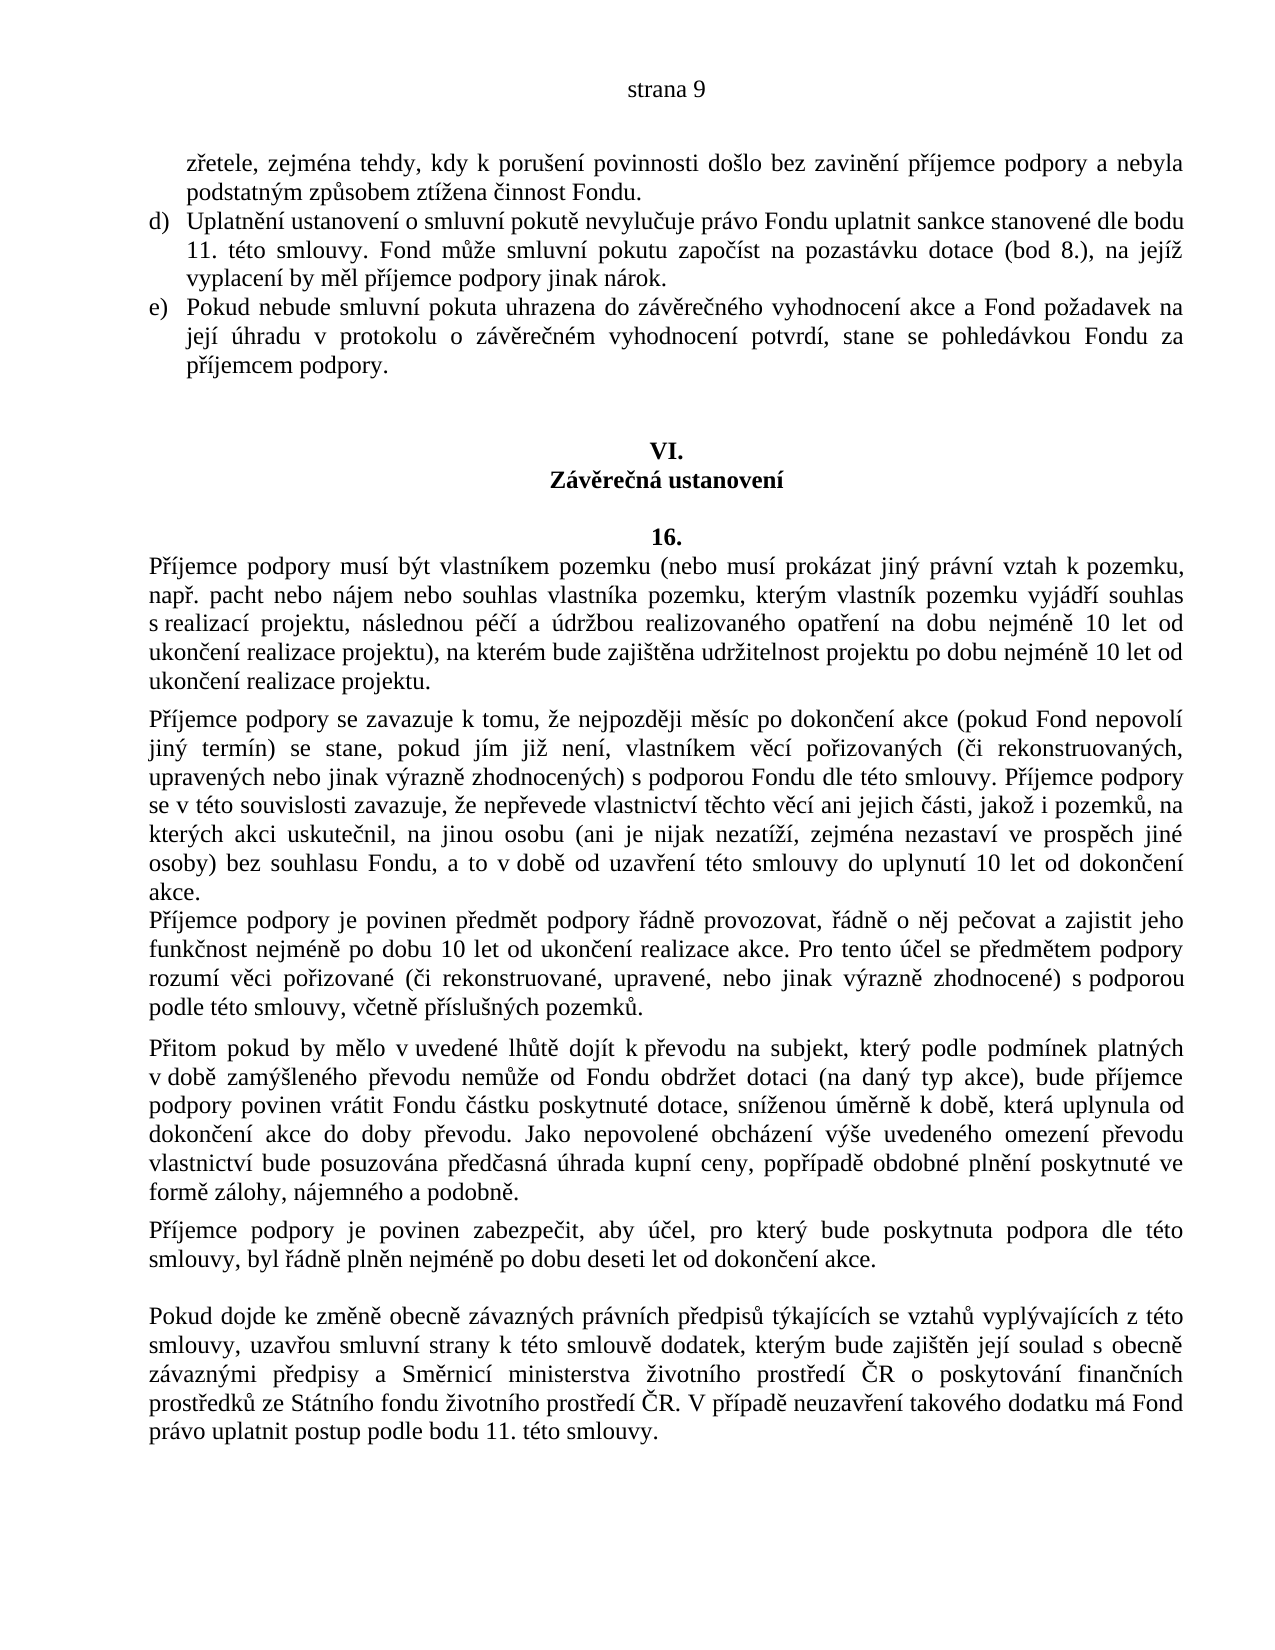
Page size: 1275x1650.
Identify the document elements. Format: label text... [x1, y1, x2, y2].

text Příjemce podpory je povinen předmět podpory řádně provozovat, řádně o něj pečovat a zajistit jeho funkčnost nejméně po dobu 10 let od ukončení realizace akce. Pro tento účel se předmětem podpory rozumí věci pořizované (či rekonstruované, upravené, nebo jinak výrazně zhodnocené) s podporou podle této smlouvy, včetně příslušných pozemků. [148, 906, 1184, 1021]
text Pokud dojde ke změně obecně závazných právních předpisů týkajících se vztahů vyplývajících z této smlouvy, uzavřou smluvní strany k této smlouvě dodatek, kterým bude zajištěn její soulad s obecně závaznými předpisy a Směrnicí ministerstva životního prostředí ČR o poskytování finančních prostředků ze Státního fondu životního prostředí ČR. V případě neuzavření takového dodatku má Fond právo uplatnit postup podle bodu 11. této smlouvy. [148, 1301, 1184, 1445]
text Přitom pokud by mělo v uvedené lhůtě dojít k převodu na subjekt, který podle podmínek platných v době zamýšleného převodu nemůže od Fondu obdržet dotaci (na daný typ akce), bude příjemce podpory povinen vrátit Fondu částku poskytnuté dotace, sníženou úměrně k době, která uplynula od dokončení akce do doby převodu. Jako nepovolené obcházení výše uvedeného omezení převodu vlastnictví bude posuzována předčasná úhrada kupní ceny, popřípadě obdobné plnění poskytnuté ve formě zálohy, nájemného a podobně. [148, 1033, 1184, 1206]
text Příjemce podpory musí být vlastníkem pozemku (nebo musí prokázat jiný právní vztah k pozemku, např. pacht nebo nájem nebo souhlas vlastníka pozemku, kterým vlastník pozemku vyjádří souhlas s realizací projektu, následnou péčí a údržbou realizovaného opatření na dobu nejméně 10 let od ukončení realizace projektu), na kterém bude zajištěna udržitelnost projektu po dobu nejméně 10 let od ukončení realizace projektu. [148, 551, 1184, 695]
text 16. [148, 522, 1184, 551]
list Uplatnění ustanovení o smluvní pokutě nevylučuje právo Fondu uplatnit sankce stanovené dle bodu 11. této smlouvy. Fond může smluvní pokutu započíst na pozastávku dotace (bod 8.), na jejíž vyplacení by měl příjemce podpory jinak nárok. [148, 206, 1184, 292]
text Závěrečná ustanovení [148, 465, 1184, 493]
text Příjemce podpory je povinen zabezpečit, aby účel, pro který bude poskytnuta podpora dle této smlouvy, byl řádně plněn nejméně po dobu deseti let od dokončení akce. [148, 1215, 1184, 1273]
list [148, 148, 1184, 206]
list Pokud nebude smluvní pokuta uhrazena do závěrečného vyhodnocení akce a Fond požadavek na její úhradu v protokolu o závěrečném vyhodnocení potvrdí, stane se pohledávkou Fondu za příjemcem podpory. [148, 292, 1184, 378]
text VI. [148, 436, 1184, 465]
text Příjemce podpory se zavazuje k tomu, že nejpozději měsíc po dokončení akce (pokud Fond nepovolí jiný termín) se stane, pokud jím již není, vlastníkem věcí pořizovaných (či rekonstruovaných, upravených nebo jinak výrazně zhodnocených) s podporou Fondu dle této smlouvy. Příjemce podpory se v této souvislosti zavazuje, že nepřevede vlastnictví těchto věcí ani jejich části, jakož i pozemků, na kterých akci uskutečnil, na jinou osobu (ani je nijak nezatíží, zejména nezastaví ve prospěch jiné osoby) bez souhlasu Fondu, a to v době od uzavření této smlouvy do uplynutí 10 let od dokončení akce. [148, 704, 1184, 906]
